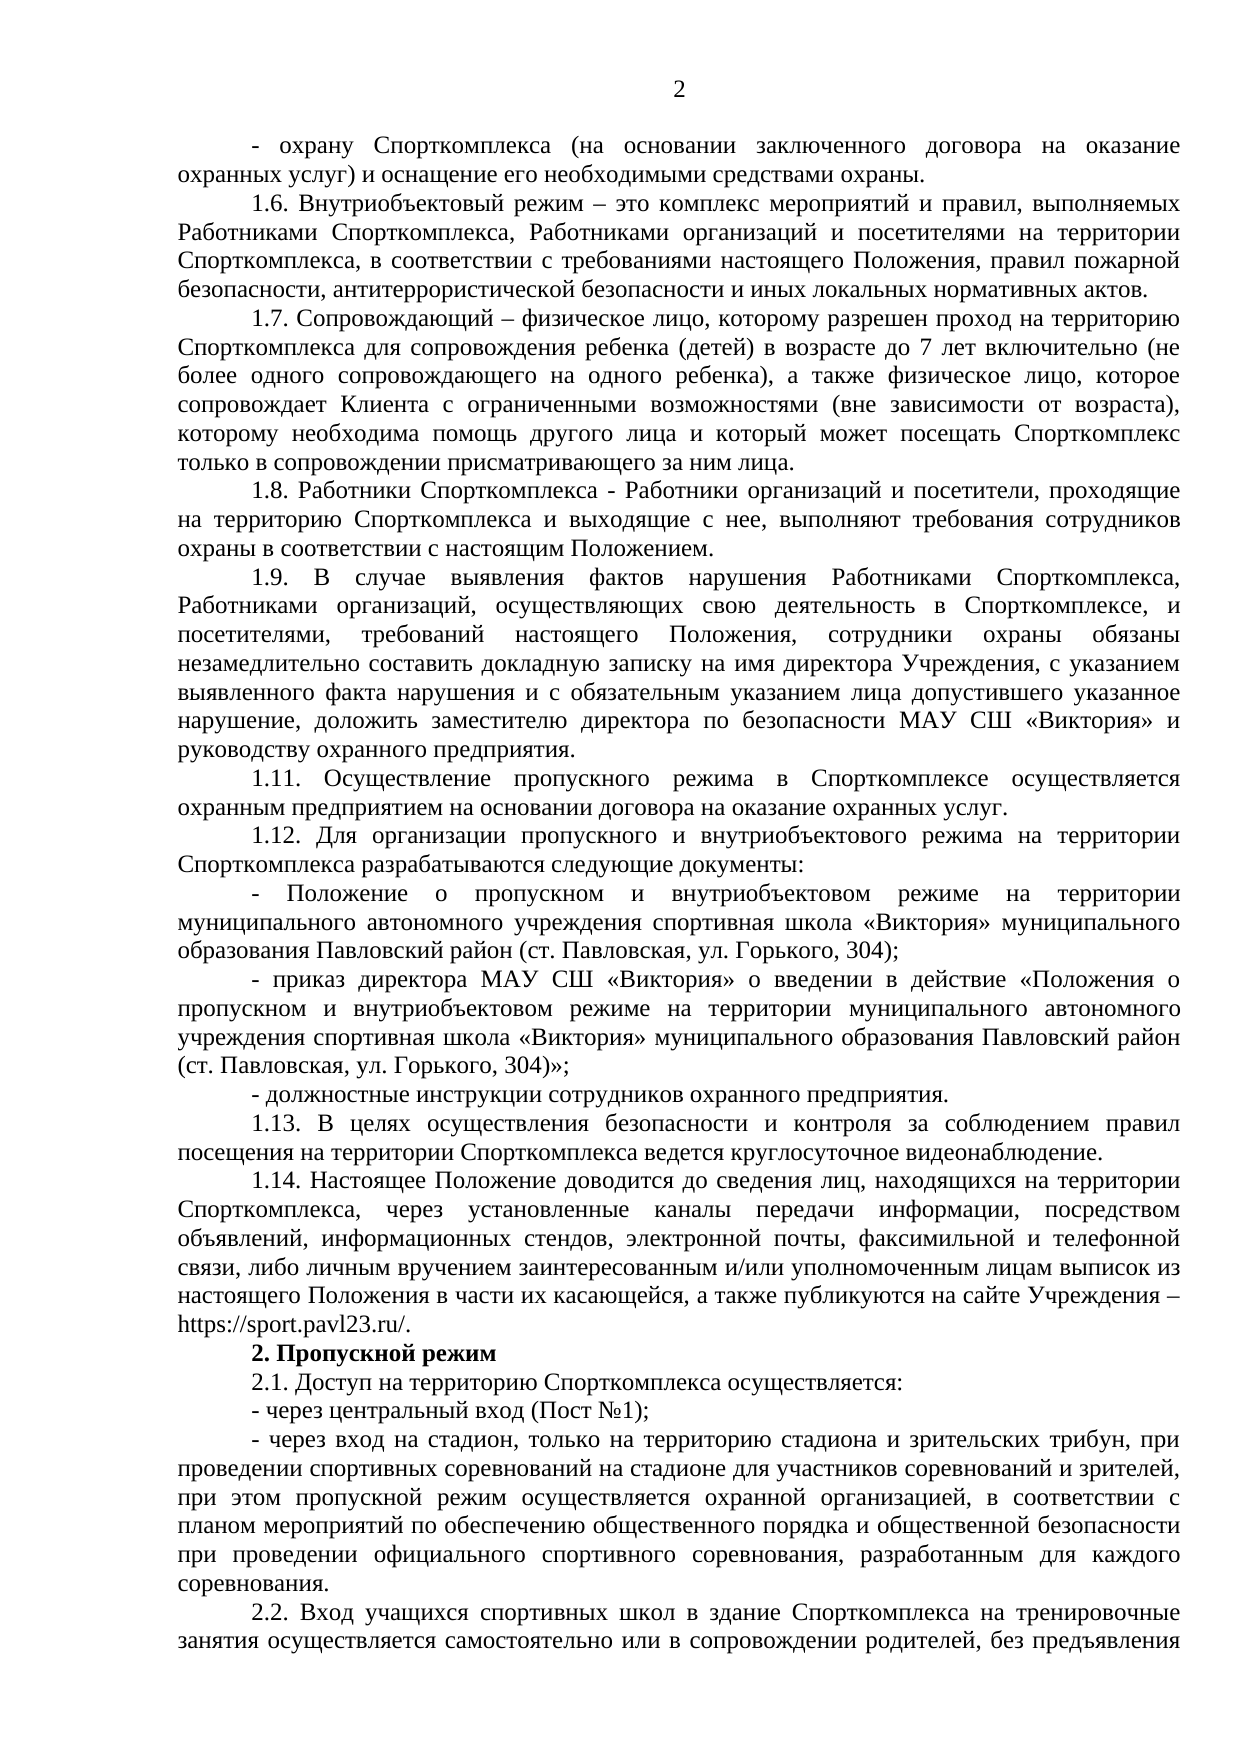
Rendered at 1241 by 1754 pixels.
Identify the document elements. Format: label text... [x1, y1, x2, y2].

list 1.13. В целях осуществления безопасности и контроля за соблюдением правил посещения на территории Спорткомплекса ведется круглосуточное видеонаблюдение. [177, 1108, 1181, 1166]
list 1.6. Внутриобъектовый режим – это комплекс мероприятий и правил, выполняемых Работниками Спорткомплекса, Работниками организаций и посетителями на территории Спорткомплекса, в соответствии с требованиями настоящего Положения, правил пожарной безопасности, антитеррористической безопасности и иных локальных нормативных актов. [177, 188, 1181, 303]
list 1.11. Осуществление пропускного режима в Спорткомплексе осуществляется охранным предприятием на основании договора на оказание охранных услуг. [177, 763, 1181, 821]
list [177, 1597, 1181, 1654]
list 2.1. Доступ на территорию Спорткомплекса осуществляется: [177, 1367, 1181, 1396]
list 2. Пропускной режим [177, 1338, 1181, 1367]
list - охрану Спорткомплекса (на основании заключенного договора на оказание охранных услуг) и оснащение его необходимыми средствами охраны. [177, 131, 1181, 188]
list 1.12. Для организации пропускного и внутриобъектового режима на территории Спорткомплекса разрабатываются следующие документы: [177, 821, 1181, 878]
list - приказ директора МАУ СШ «Виктория» о введении в действие «Положения о пропускном и внутриобъектовом режиме на территории муниципального автономного учреждения спортивная школа «Виктория» муниципального образования Павловский район (ст. Павловская, ул. Горького, 304)»; [177, 964, 1181, 1079]
list - через вход на стадион, только на территорию стадиона и зрительских трибун, при проведении спортивных соревнований на стадионе для участников соревнований и зрителей, при этом пропускной режим осуществляется охранной организацией, в соответствии с планом мероприятий по обеспечению общественного порядка и общественной безопасности при проведении официального спортивного соревнования, разработанным для каждого соревнования. [177, 1424, 1181, 1597]
list 1.14. Настоящее Положение доводится до сведения лиц, находящихся на территории Спорткомплекса, через установленные каналы передачи информации, посредством объявлений, информационных стендов, электронной почты, факсимильной и телефонной связи, либо личным вручением заинтересованным и/или уполномоченным лицам выписок из настоящего Положения в части их касающейся, а также публикуются на сайте Учреждения – https://sport.pavl23.ru/. [177, 1166, 1181, 1338]
list 1.9. В случае выявления фактов нарушения Работниками Спорткомплекса, Работниками организаций, осуществляющих свою деятельность в Спорткомплексе, и посетителями, требований настоящего Положения, сотрудники охраны обязаны незамедлительно составить докладную записку на имя директора Учреждения, с указанием выявленного факта нарушения и с обязательным указанием лица допустившего указанное нарушение, доложить заместителю директора по безопасности МАУ СШ «Виктория» и руководству охранного предприятия. [177, 562, 1181, 763]
list - должностные инструкции сотрудников охранного предприятия. [177, 1079, 1181, 1108]
list 1.8. Работники Спорткомплекса - Работники организаций и посетители, проходящие на территорию Спорткомплекса и выходящие с нее, выполняют требования сотрудников охраны в соответствии с настоящим Положением. [177, 476, 1181, 562]
list - Положение о пропускном и внутриобъектовом режиме на территории муниципального автономного учреждения спортивная школа «Виктория» муниципального образования Павловский район (ст. Павловская, ул. Горького, 304); [177, 878, 1181, 964]
list - через центральный вход (Пост №1); [177, 1396, 1181, 1424]
list 1.7. Сопровождающий – физическое лицо, которому разрешен проход на территорию Спорткомплекса для сопровождения ребенка (детей) в возрасте до 7 лет включительно (не более одного сопровождающего на одного ребенка), а также физическое лицо, которое сопровождает Клиента с ограниченными возможностями (вне зависимости от возраста), которому необходима помощь другого лица и который может посещать Спорткомплекс только в сопровождении присматривающего за ним лица. [177, 303, 1181, 476]
